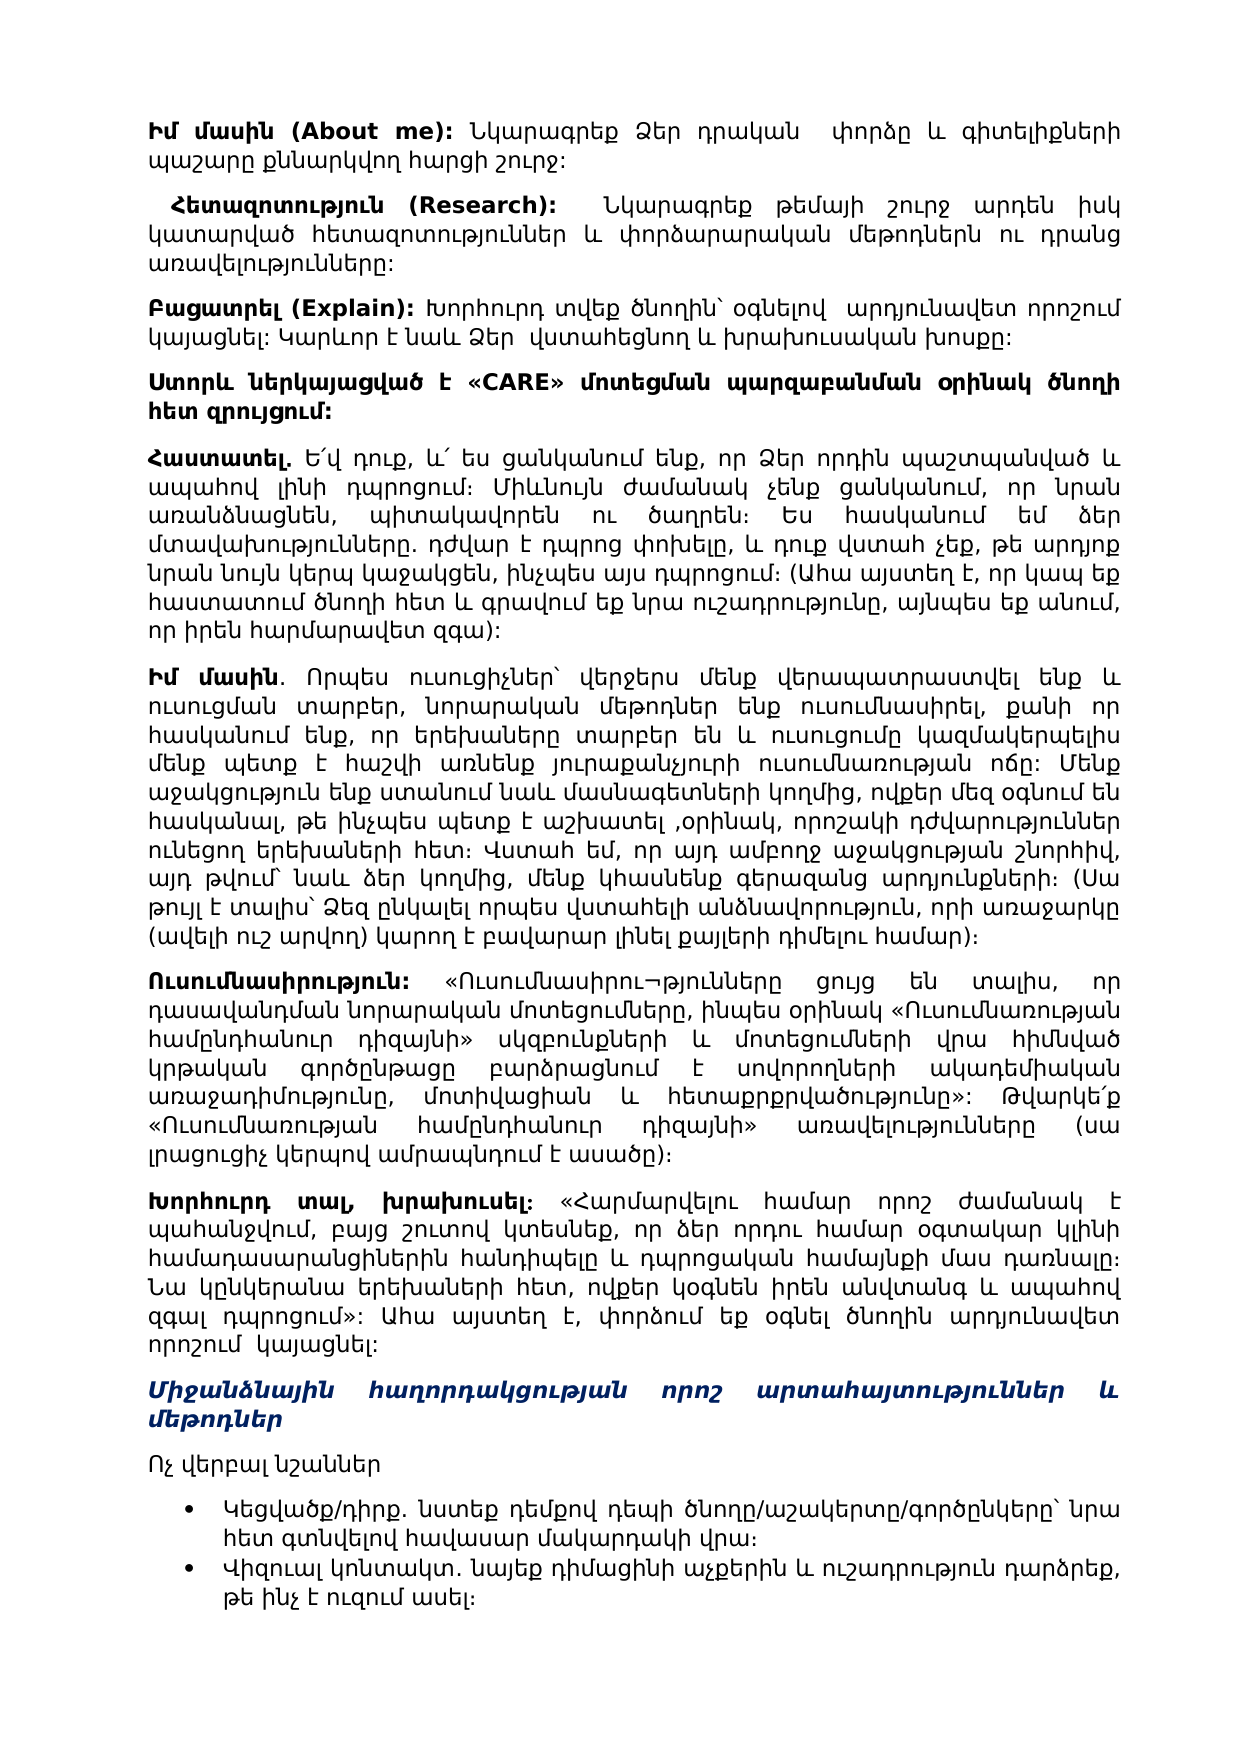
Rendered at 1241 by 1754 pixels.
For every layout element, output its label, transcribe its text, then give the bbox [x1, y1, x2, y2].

text Հաստատել․ Ե՛վ դուք, և՛ ես ցանկանում ենք, որ Ձեր որդին պաշտպանված և ապահով լինի դպրոցում։ Միևնույն ժամանակ չենք ցանկանում, որ նրան առանձնացնեն, պիտակավորեն ու ծաղրեն։ Ես հասկանում եմ ձեր մտավախությունները. դժվար է դպրոց փոխելը, և դուք վստահ չեք, թե արդյոք նրան նույն կերպ կաջակցեն, ինչպես այս դպրոցում։ (Ահա այստեղ է, որ կապ եք հաստատում ծնողի հետ և գրավում եք նրա ուշադրությունը, այնպես եք անում, որ իրեն հարմարավետ զգա): [148, 443, 1122, 644]
text Ոչ վերբալ նշաններ [148, 1451, 1122, 1478]
text Միջանձնային հաղորդակցության որոշ արտահայտություններ և մեթոդներ [148, 1377, 1122, 1432]
list Վիզուալ կոնտակտ․ նայեք դիմացինի աչքերին և ուշադրություն դարձրեք, թե ինչ է ուզում ասել։ [185, 1554, 1122, 1611]
text Ստորև ներկայացված է «CARE» մոտեցման պարզաբանման օրինակ ծնողի հետ զրույցում: [148, 369, 1122, 425]
text Իմ մասին․ Որպես ուսուցիչներ՝ վերջերս մենք վերապատրաստվել ենք և ուսուցման տարբեր, նորարական մեթոդներ ենք ուսումնասիրել, քանի որ հասկանում ենք, որ երեխաները տարբեր են և ուսուցումը կազմակերպելիս մենք պետք է հաշվի առնենք յուրաքանչյուրի ուսումնառության ոճը: Մենք աջակցություն ենք ստանում նաև մասնագետների կողմից, ովքեր մեզ օգնում են հասկանալ, թե ինչպես պետք է աշխատել ,օրինակ, որոշակի դժվարություններ ունեցող երեխաների հետ։ Վստահ եմ, որ այդ ամբողջ աջակցության շնորհիվ, այդ թվում՝ նաև ձեր կողմից, մենք կհասնենք գերազանց արդյունքների։ (Սա թույլ է տալիս՝ Ձեզ ընկալել որպես վստահելի անձնավորություն, որի առաջարկը (ավելի ուշ արվող) կարող է բավարար լինել քայլերի դիմելու համար)։ [148, 663, 1122, 950]
text Հետազոտություն (Research): Նկարագրեք թեմայի շուրջ արդեն իսկ կատարված հետազոտություններ և փորձարարական մեթոդներն ու դրանց առավելությունները: [148, 192, 1122, 276]
text Իմ մասին (About me): Նկարագրեք Ձեր դրական փորձը և գիտելիքների պաշարը քննարկվող հարցի շուրջ: [148, 118, 1122, 173]
text Բացատրել (Explain): Խորհուրդ տվեք ծնողին՝ օգնելով արդյունավետ որոշում կայացնել: Կարևոր է նաև Ձեր վստահեցնող և խրախուսական խոսքը: [148, 295, 1122, 351]
list Կեցվածք/դիրք. նստեք դեմքով դեպի ծնողը/աշակերտը/գործընկերը՝ նրա հետ գտնվելով հավասար մակարդակի վրա։ [185, 1497, 1122, 1552]
text Ուսումնասիրություն: «Ուսումնասիրու¬թյունները ցույց են տալիս, որ դասավանդման նորարական մոտեցումները, ինպես օրինակ «Ուսումնառության համընդհանուր դիզայնի» սկզբունքների և մոտեցումների վրա հիմնված կրթական գործընթացը բարձրացնում է սովորողների ակադեմիական առաջադիմությունը, մոտիվացիան և հետաքրքրվածությունը»: Թվարկե՛ք «Ուսումնառության համընդհանուր դիզայնի» առավելությունները (սա լրացուցիչ կերպով ամրապնդում է ասածը)։ [148, 968, 1122, 1168]
text Խորհուրդ տալ, խրախուսել: «Հարմարվելու համար որոշ ժամանակ է պահանջվում, բայց շուտով կտեսնեք, որ ձեր որդու համար օգտակար կլինի համադասարանցիներին հանդիպելը և դպրոցական համայնքի մաս դառնալը։ Նա կընկերանա երեխաների հետ, ովքեր կօգնեն իրեն անվտանգ և ապահով զգալ դպրոցում»: Ահա այստեղ է, փորձում եք օգնել ծնողին արդյունավետ որոշում կայացնել: [148, 1186, 1122, 1358]
